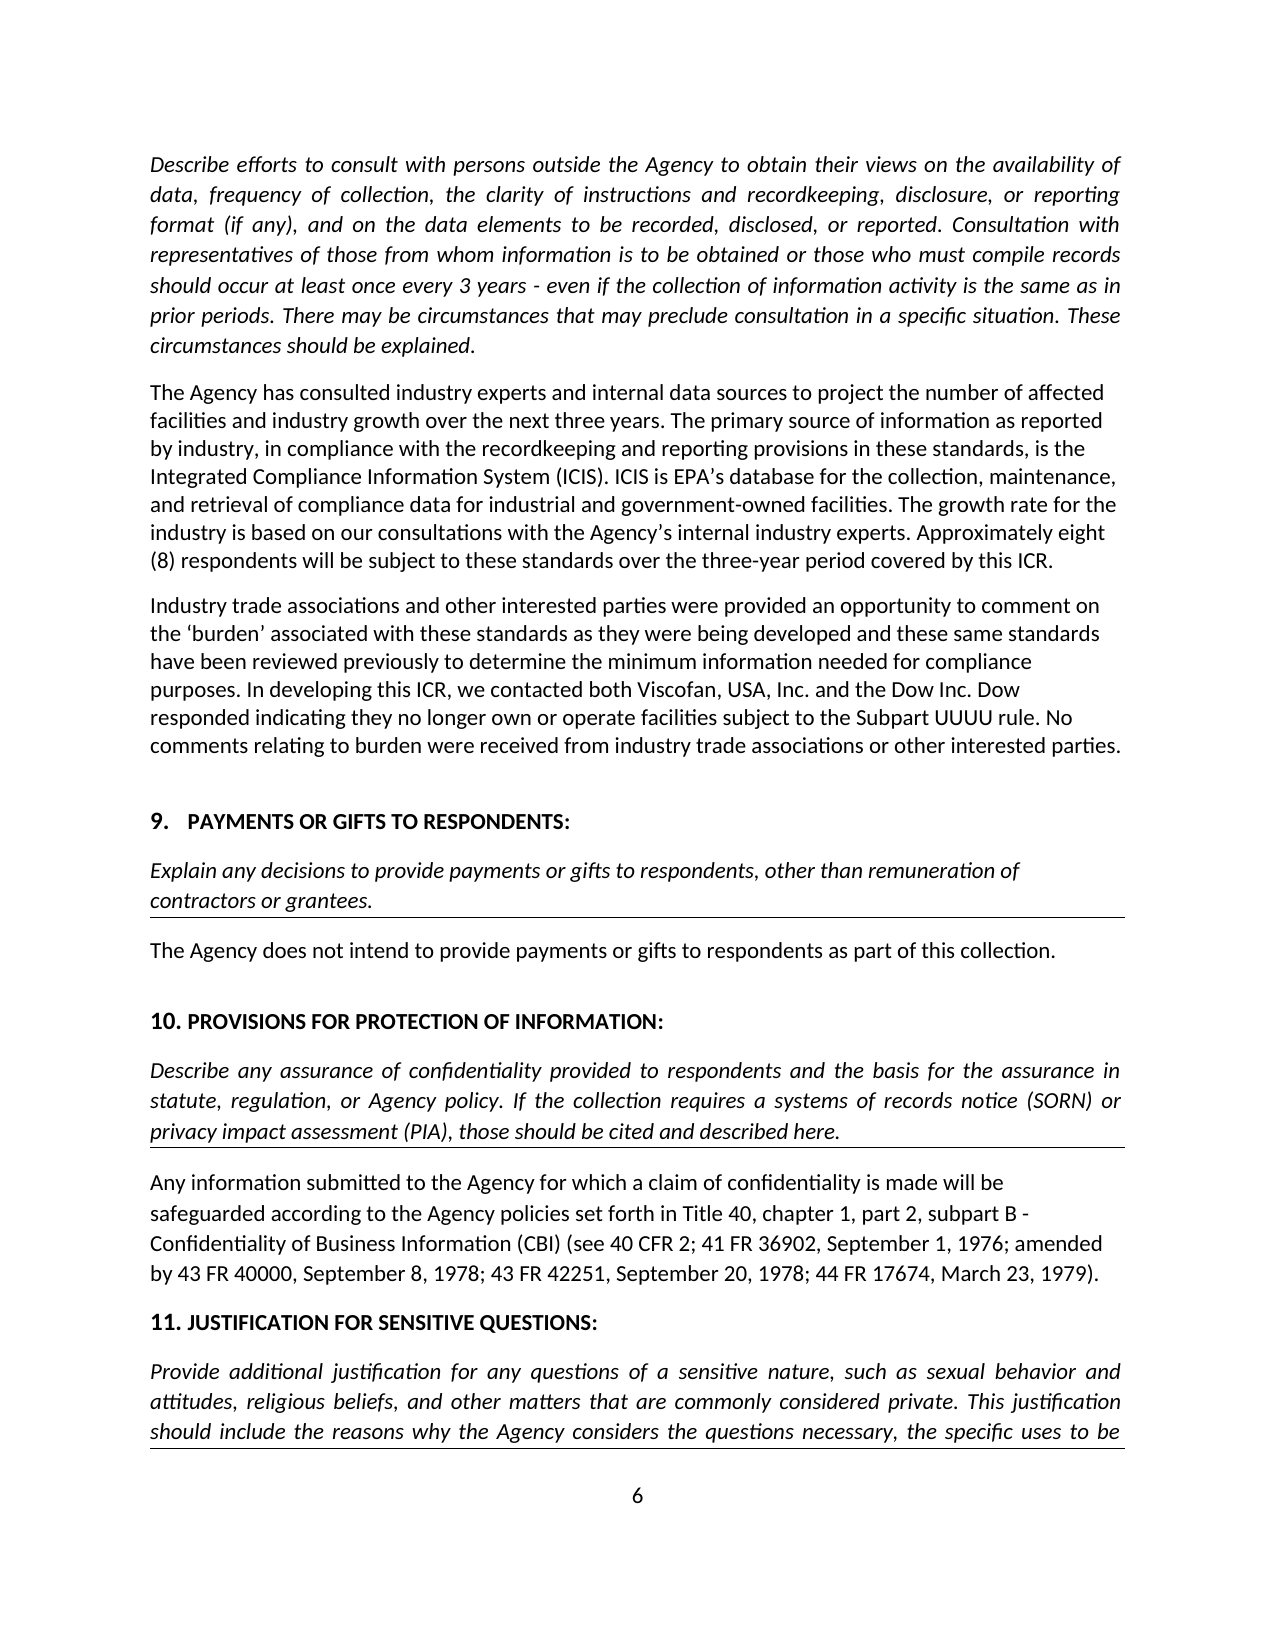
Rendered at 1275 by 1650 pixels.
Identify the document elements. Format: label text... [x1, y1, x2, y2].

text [150, 1357, 1125, 1448]
text Explain any decisions to provide payments or gifts to respondents, other than remuneration of contractors or grantees. [150, 856, 1125, 917]
subtitle PAYMENTS OR GIFTS TO RESPONDENTS: [150, 805, 1125, 836]
subtitle JUSTIFICATION FOR SENSITIVE QUESTIONS: [150, 1304, 1125, 1337]
text Describe any assurance of confidentiality provided to respondents and the basis for the assurance in statute, regulation, or Agency policy. If the collection requires a systems of records notice (SORN) or privacy impact assessment (PIA), those should be cited and described here. [150, 1056, 1125, 1147]
subtitle PROVISIONS FOR PROTECTION OF INFORMATION: [150, 1005, 1125, 1036]
text Describe efforts to consult with persons outside the Agency to obtain their views on the availability of data, frequency of collection, the clarity of instructions and recordkeeping, disclosure, or reporting format (if any), and on the data elements to be recorded, disclosed, or reported. Consultation with representatives of those from whom information is to be obtained or those who must compile records should occur at least once every 3 years - even if the collection of information activity is the same as in prior periods. There may be circumstances that may preclude consultation in a specific situation. These circumstances should be explained. [150, 150, 1125, 359]
